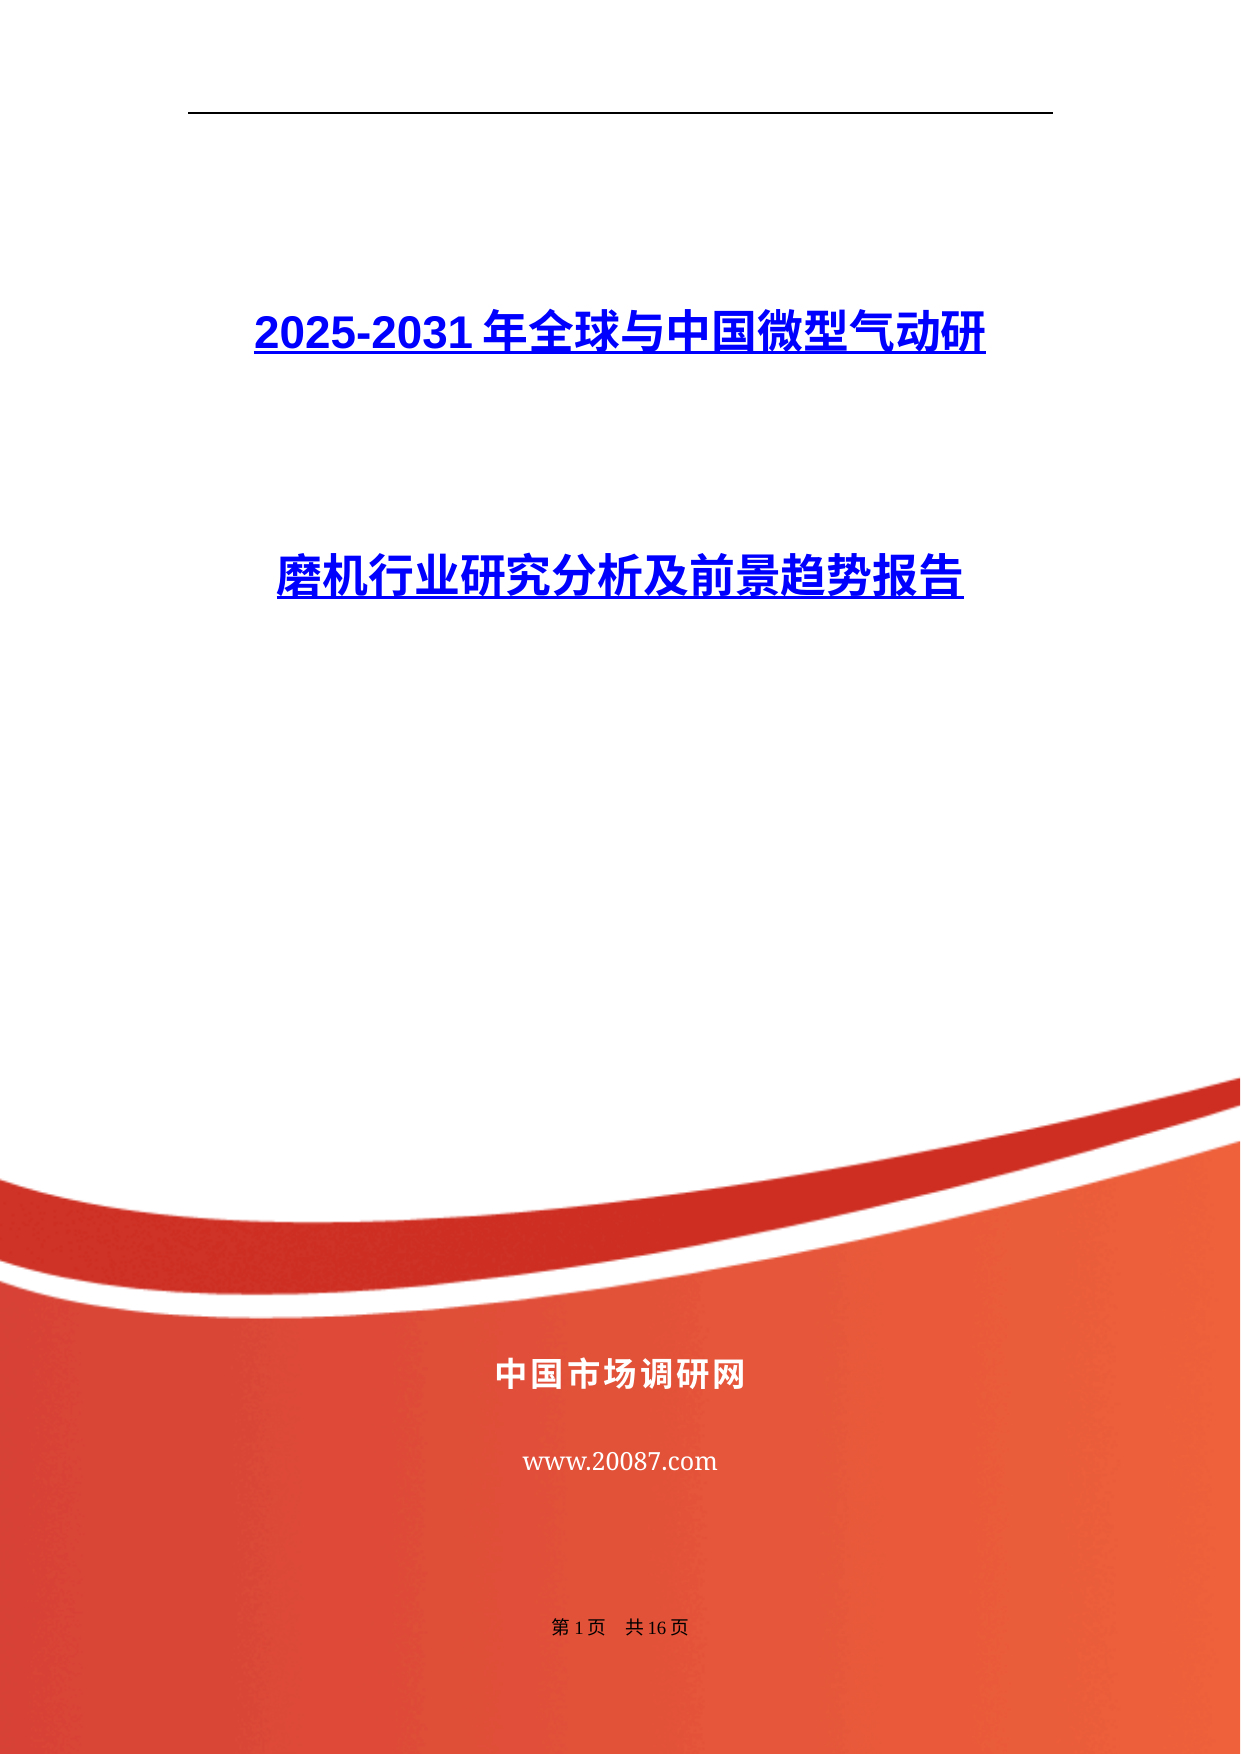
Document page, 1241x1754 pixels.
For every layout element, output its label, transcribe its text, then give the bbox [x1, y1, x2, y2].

picture [0, 1006, 1241, 1754]
text www.20087.com [187, 1428, 1053, 1493]
table_header 2025-2031年全球与中国微型气动研磨机行业研究分析及前景趋势报告 [188, 207, 1053, 773]
subtitle 中国市场调研网 [187, 1339, 1053, 1404]
